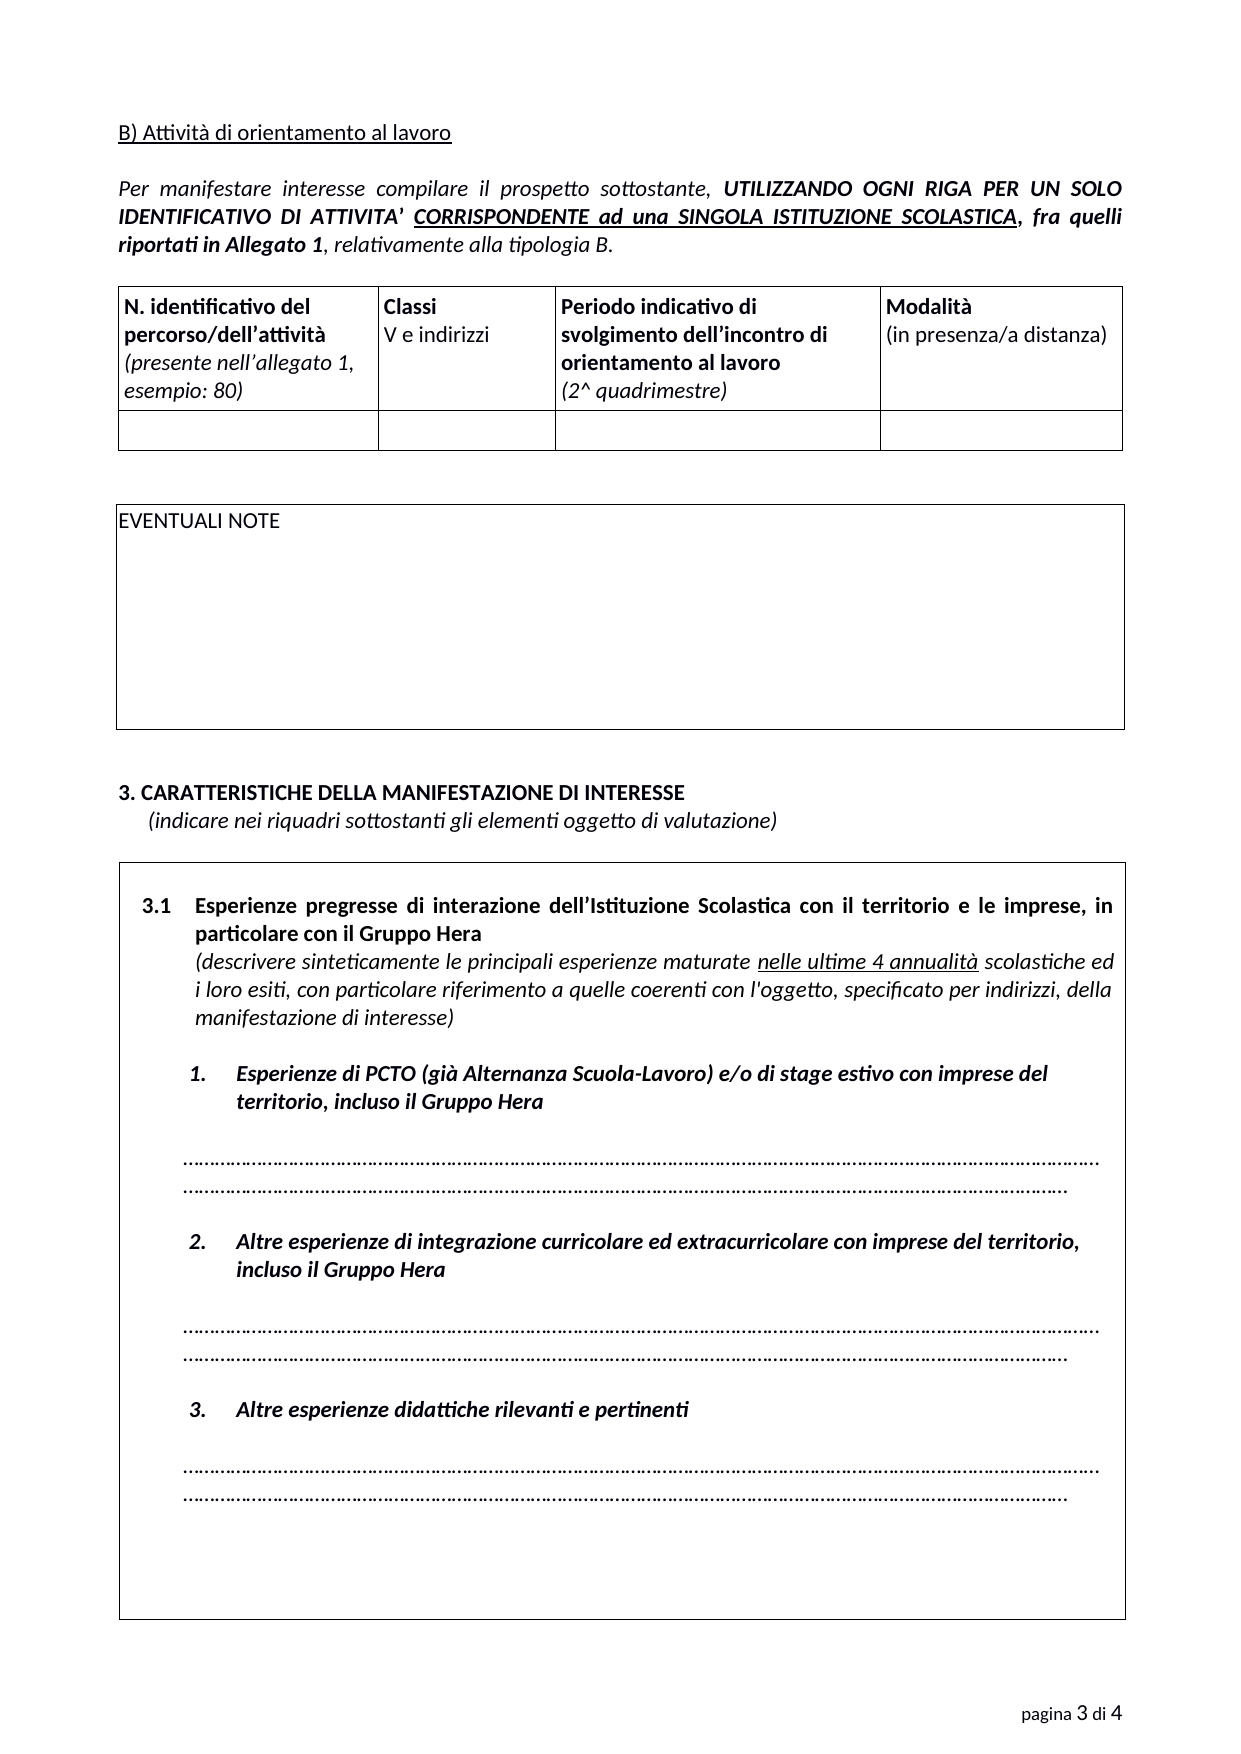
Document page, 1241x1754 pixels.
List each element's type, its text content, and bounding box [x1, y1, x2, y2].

table_header Modalità (in presenza/a distanza) [881, 287, 1122, 410]
table_cell [881, 411, 1122, 450]
text 3. CARATTERISTICHE DELLA MANIFESTAZIONE DI INTERESSE [118, 778, 1122, 806]
table_cell [556, 411, 880, 450]
text (indicare nei riquadri sottostanti gli elementi oggetto di valutazione) [148, 806, 1122, 834]
text B) Attività di orientamento al lavoro [118, 118, 1122, 146]
table_header Periodo indicativo di svolgimento dell’incontro di orientamento al lavoro (2^ quadrimestre) [556, 287, 880, 410]
table_header N. identificativo del percorso/dell’attività (presente nell’allegato 1, esempio: 80) [119, 287, 378, 410]
table_header 3.1 Esperienze pregresse di interazione dell’Istituzione Scolastica con il territorio e le imprese, in particolare con il Gruppo Hera (descrivere sinteticamente le principali esperienze maturate nelle ultime 4 annualità scolastiche ed i loro esiti, con particolare riferimento a quelle coerenti con l'oggetto, specificato per indirizzi, della manifestazione di interesse) Esperienze di PCTO (già Alternanza Scuola-Lavoro) e/o di stage estivo con imprese del territorio, incluso il Gruppo Hera ……………………………………………………………………………………………………………………………………………………………………………………………………………………………………………………………………………………………………………… Altre esperienze di integrazione curricolare ed extracurricolare con imprese del territorio, incluso il Gruppo Hera ……………………………………………………………………………………………………………………………………………………………………………………………………………………………………………………………………………………………………………… Altre esperienze didattiche rilevanti e pertinenti ……………………………………………………………………………………………………………………………………………………………………………………………………………………………………………………………………………………………………………… [120, 863, 1125, 1619]
text Per manifestare interesse compilare il prospetto sottostante, UTILIZZANDO OGNI RIGA PER UN SOLO IDENTIFICATIVO DI ATTIVITA’ CORRISPONDENTE ad una SINGOLA ISTITUZIONE SCOLASTICA, fra quelli riportati in Allegato 1, relativamente alla tipologia B. [118, 174, 1122, 258]
table_cell [379, 411, 555, 450]
table_header Classi V e indirizzi [379, 287, 555, 410]
table_cell [119, 411, 378, 450]
text EVENTUALI NOTE [117, 505, 1124, 534]
